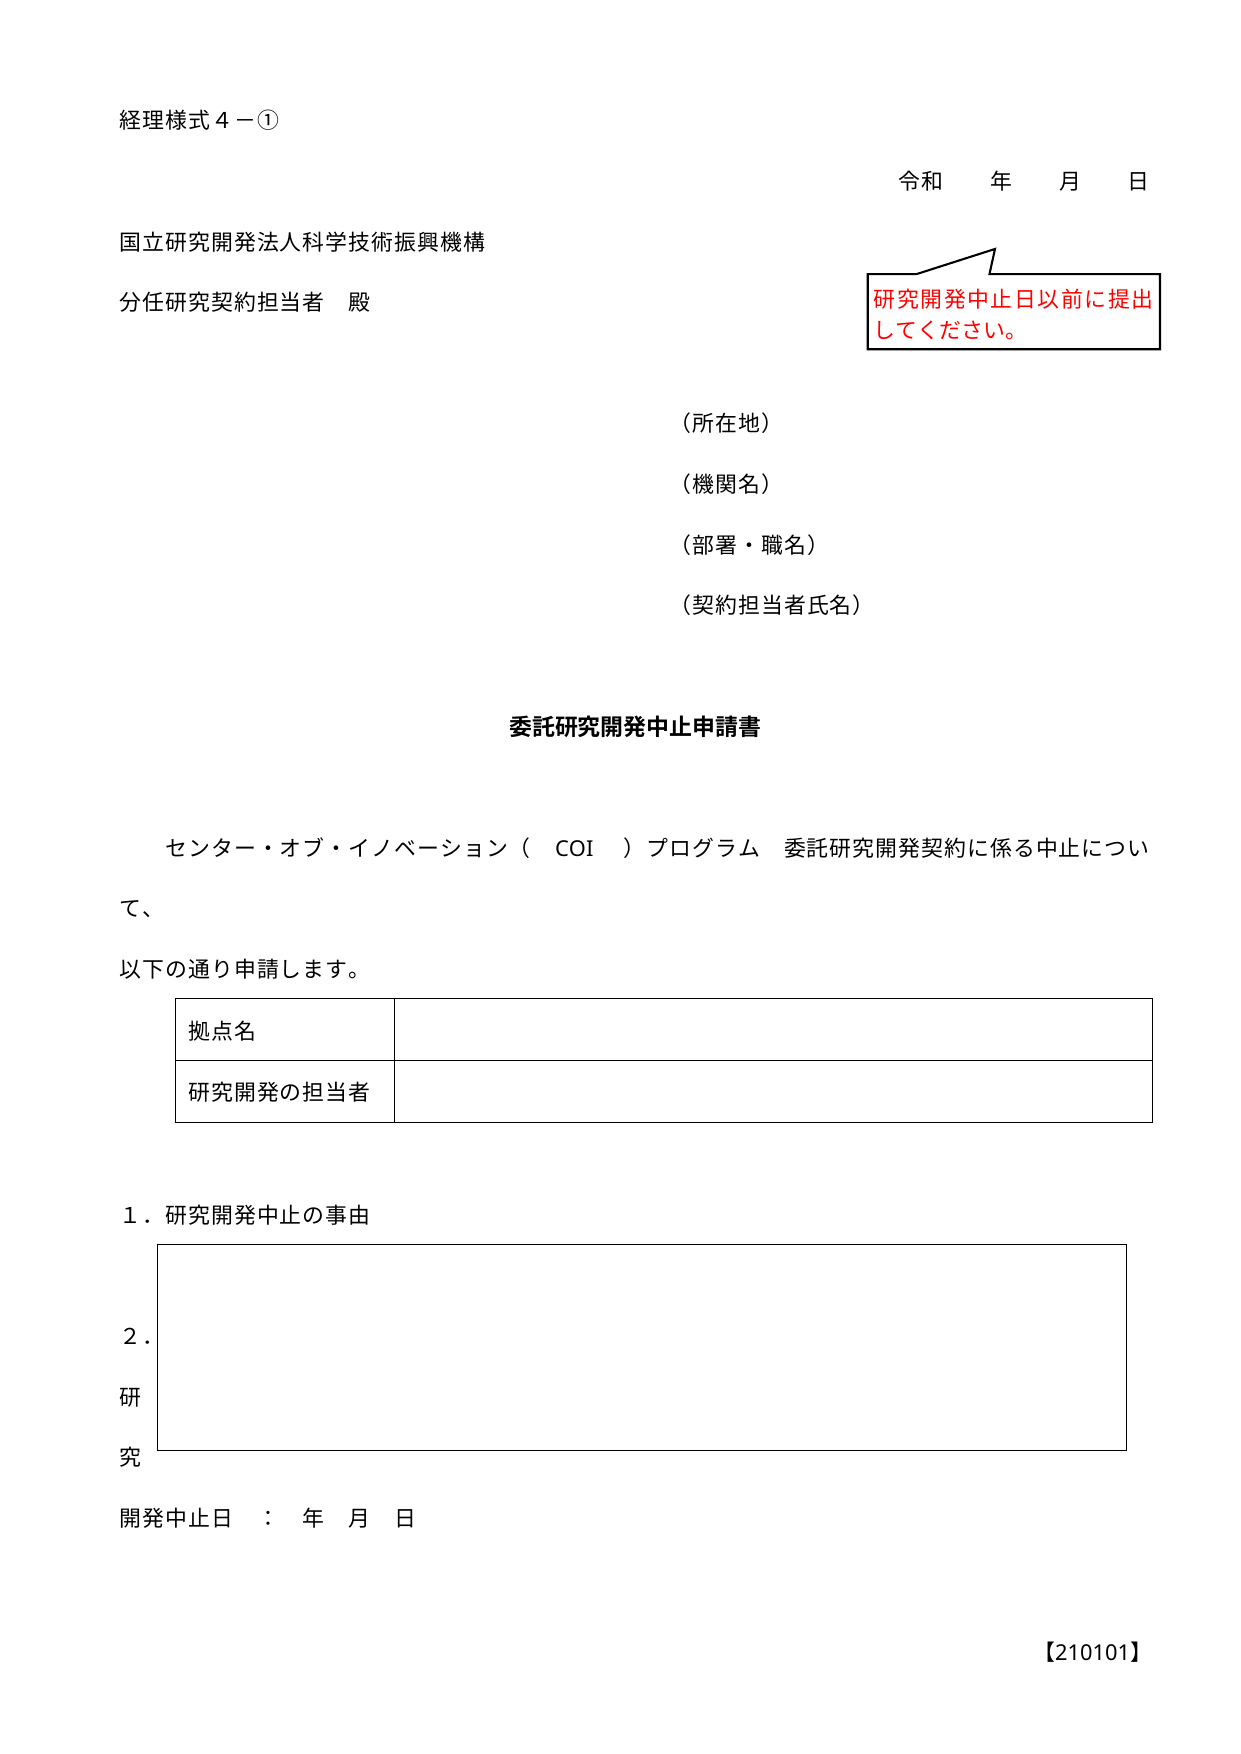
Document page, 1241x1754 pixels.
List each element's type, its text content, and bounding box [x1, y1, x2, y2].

text 分任研究契約担当者 殿 [119, 271, 919, 331]
text 分任研究契約担当者 殿 [869, 271, 1063, 331]
text （機関名） [119, 453, 1151, 513]
text 以下の通り申請します。 [119, 938, 1151, 998]
table_cell [395, 1061, 1152, 1122]
text 令和 年 月 日 [119, 149, 1151, 210]
text センター・オブ・イノベーション（COI）プログラム 委託研究開発契約に係る中止について、 [119, 816, 1151, 938]
table_header [395, 999, 1152, 1060]
text 国立研究開発法人科学技術振興機構 [119, 210, 1063, 271]
text 委託研究開発中止申請書 [119, 695, 1151, 756]
table_header 拠点名 [176, 999, 394, 1060]
table_cell 研究開発の担当者 [176, 1061, 394, 1122]
text （部署・職名） [119, 513, 1151, 574]
text 経理様式４－① [119, 89, 1151, 149]
text （契約担当者氏名） [119, 574, 1151, 634]
text １．研究開発中止の事由 [119, 1183, 1151, 1244]
text （所在地） [119, 392, 1151, 453]
table_header [158, 1245, 1126, 1450]
text ２．研究開発中止日 ： 年 月 日 [119, 1304, 1151, 1547]
